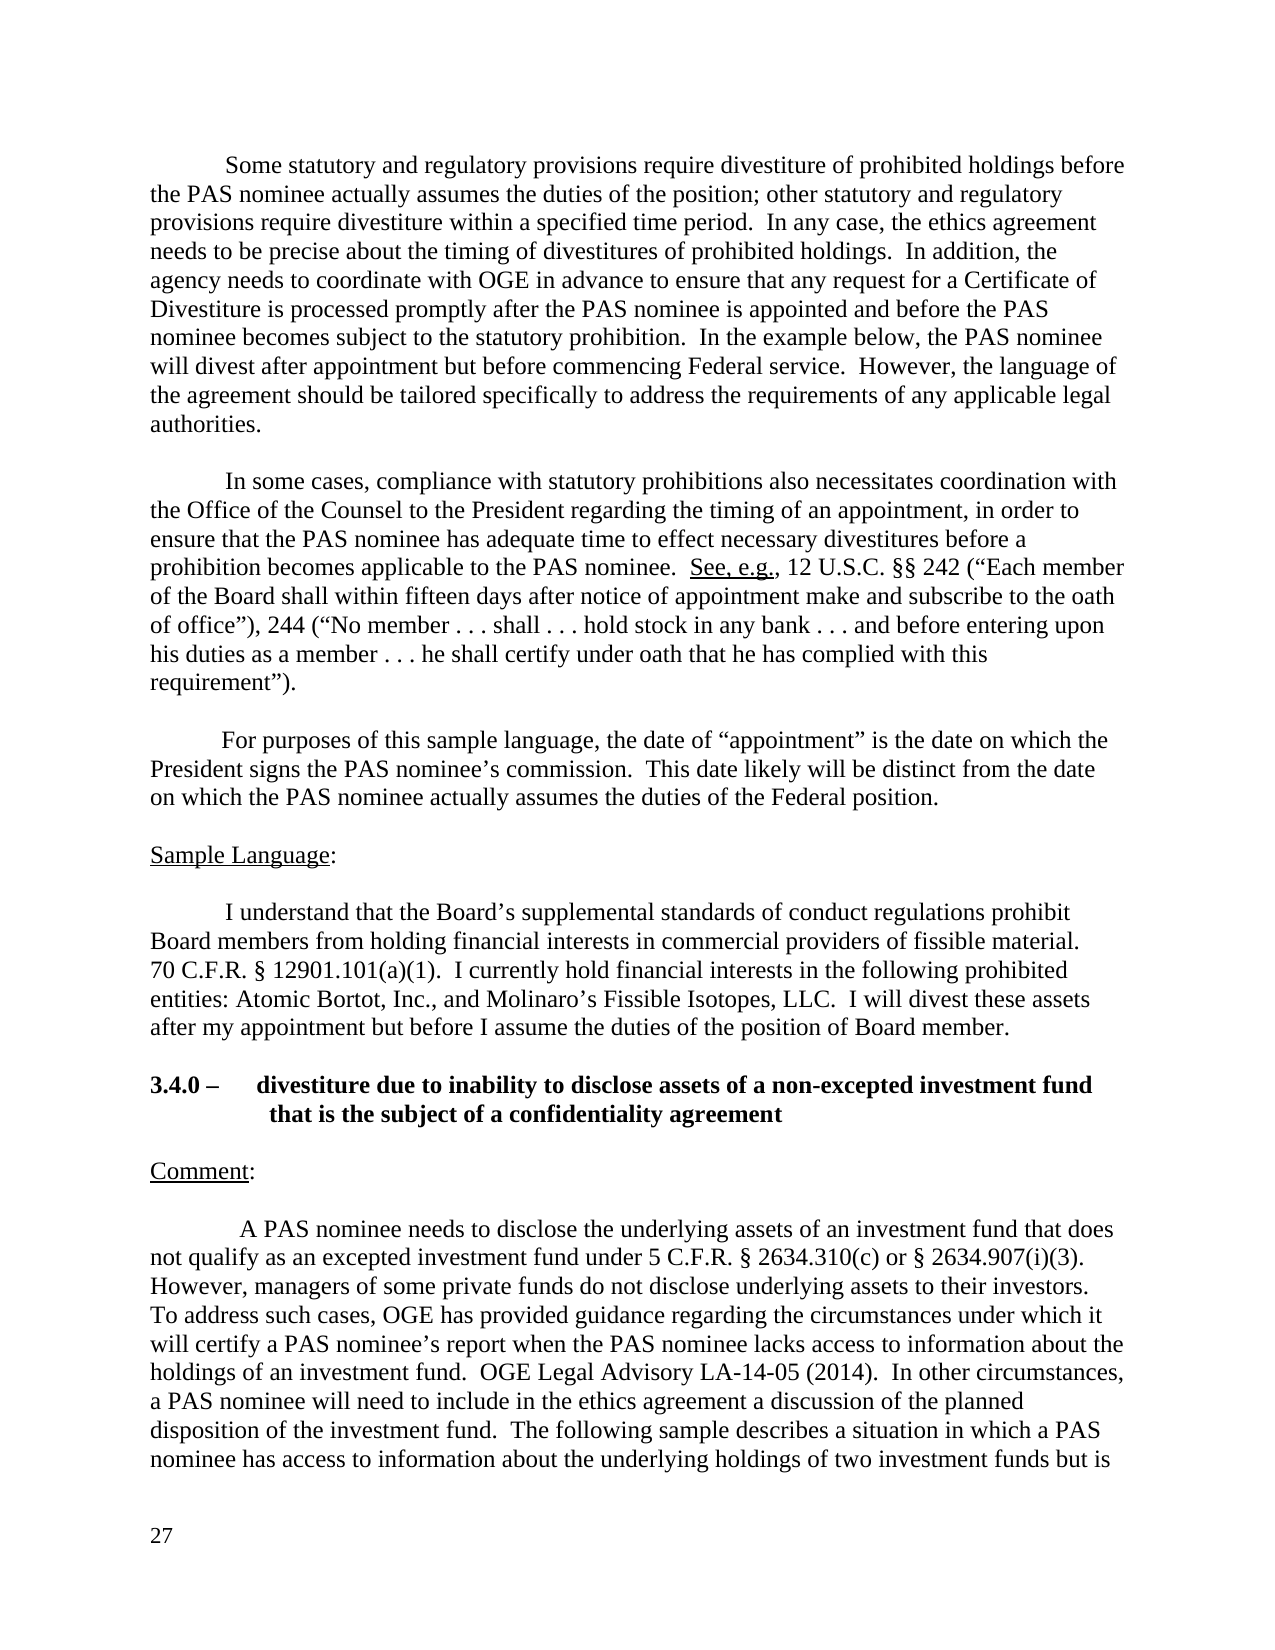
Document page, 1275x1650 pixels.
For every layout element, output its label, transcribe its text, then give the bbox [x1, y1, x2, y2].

text For purposes of this sample language, the date of “appointment” is the date on which the President signs the PAS nominee’s commission. This date likely will be distinct from the date on which the PAS nominee actually assumes the duties of the Federal position. [150, 725, 1125, 811]
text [150, 1214, 1125, 1472]
text Sample Language: [150, 840, 1125, 869]
text Comment: [150, 1156, 1125, 1185]
text In some cases, compliance with statutory prohibitions also necessitates coordination with the Office of the Counsel to the President regarding the timing of an appointment, in order to ensure that the PAS nominee has adequate time to effect necessary divestitures before a prohibition becomes applicable to the PAS nominee. See, e.g., 12 U.S.C. §§ 242 (“Each member of the Board shall within fifteen days after notice of appointment make and subscribe to the oath of office”), 244 (“No member . . . shall . . . hold stock in any bank . . . and before entering upon his duties as a member . . . he shall certify under oath that he has complied with this requirement”). [150, 466, 1125, 696]
text I understand that the Board’s supplemental standards of conduct regulations prohibit Board members from holding financial interests in commercial providers of fissible material. 70 C.F.R. § 12901.101(a)(1). I currently hold financial interests in the following prohibited entities: Atomic Bortot, Inc., and Molinaro’s Fissible Isotopes, LLC. I will divest these assets after my appointment but before I assume the duties of the position of Board member. [150, 897, 1125, 1041]
subtitle 3.4.0 – divestiture due to inability to disclose assets of a non-excepted investment fund that is the subject of a confidentiality agreement [150, 1070, 1125, 1127]
text Some statutory and regulatory provisions require divestiture of prohibited holdings before the PAS nominee actually assumes the duties of the position; other statutory and regulatory provisions require divestiture within a specified time period. In any case, the ethics agreement needs to be precise about the timing of divestitures of prohibited holdings. In addition, the agency needs to coordinate with OGE in advance to ensure that any request for a Certificate of Divestiture is processed promptly after the PAS nominee is appointed and before the PAS nominee becomes subject to the statutory prohibition. In the example below, the PAS nominee will divest after appointment but before commencing Federal service. However, the language of the agreement should be tailored specifically to address the requirements of any applicable legal authorities. [150, 150, 1125, 437]
